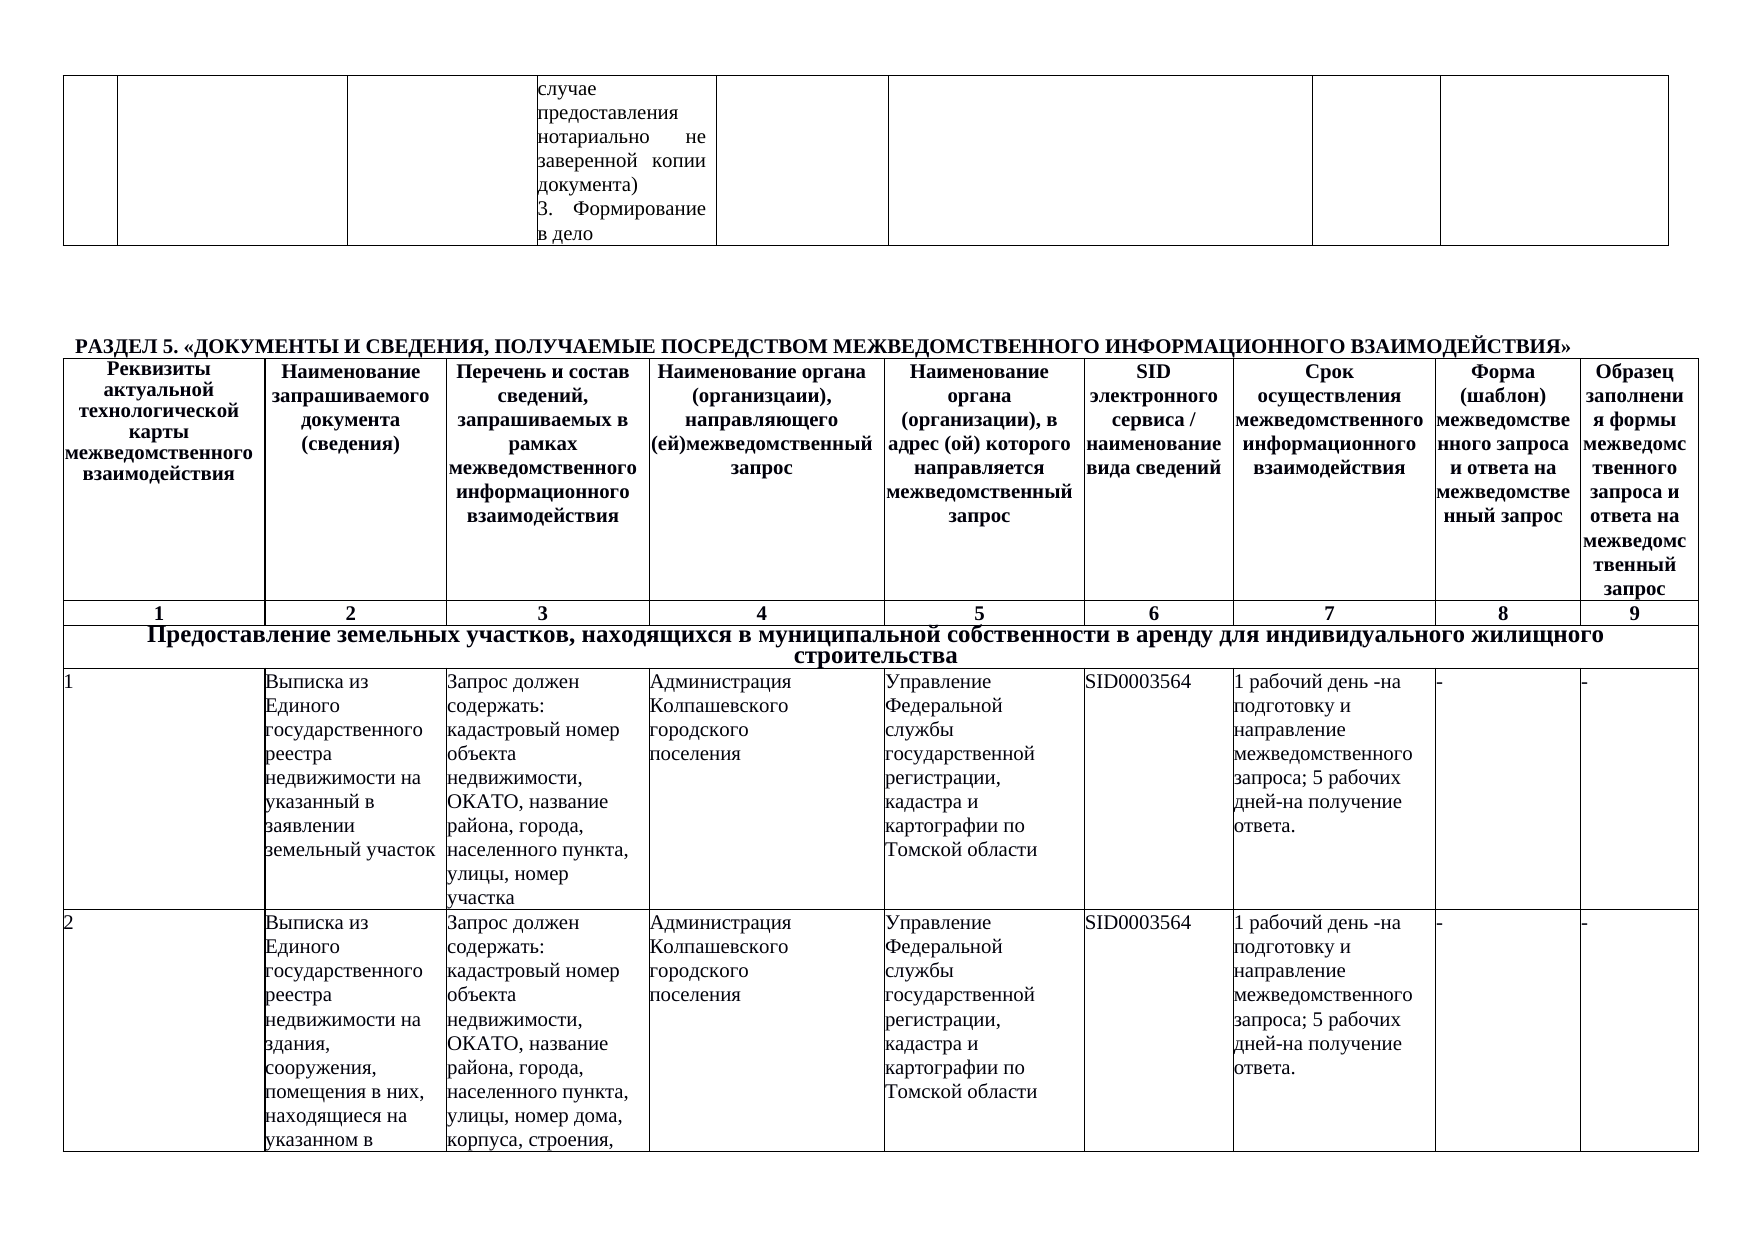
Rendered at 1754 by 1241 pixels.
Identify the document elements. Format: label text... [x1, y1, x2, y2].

table_cell Администрация Колпашевского городского поселения [650, 669, 884, 909]
table_cell SID0003564 [1085, 669, 1233, 909]
table_cell SID0003564 [1085, 910, 1233, 1151]
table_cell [447, 910, 649, 1151]
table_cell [717, 76, 888, 244]
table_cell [885, 910, 1084, 1151]
table_cell 1 рабочий день -на подготовку и направление межведомственного запроса; 5 рабочих дней-на получение ответа. [1234, 669, 1435, 909]
table_cell 2 [266, 601, 446, 625]
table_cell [1234, 910, 1435, 1151]
table_cell 9 [1581, 601, 1698, 625]
table_cell Запрос должен содержать: кадастровый номер объекта недвижимости, ОКАТО, название района, города, населенного пункта, улицы, номер участка [447, 669, 649, 909]
table_header Наименование органа (организации), в адрес (ой) которого направляется межведомственный запрос [885, 359, 1084, 600]
table_cell - [1313, 76, 1440, 244]
table_cell 1 [64, 601, 264, 625]
table_cell 6 [64, 76, 117, 244]
table_cell 7 [1234, 601, 1435, 625]
table_header Образец заполнения формы межведомственного запроса и ответа на межведомственный запрос [1581, 359, 1698, 600]
table_cell 1 [64, 669, 264, 909]
table_cell 6 [1085, 601, 1233, 625]
table_cell Выписка из Единого государственного реестра недвижимости на указанный в заявлении земельный участок [266, 669, 446, 909]
table_cell 5 [885, 601, 1084, 625]
table_header Наименование запрашиваемого документа (сведения) [266, 359, 446, 600]
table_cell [266, 910, 446, 1151]
table_cell 2 [64, 910, 264, 1151]
table_header Форма (шаблон) межведомственного запроса и ответа на межведомственный запрос [1436, 359, 1580, 600]
table_cell - [1436, 910, 1580, 1151]
table_cell 8 [1436, 601, 1580, 625]
table_cell - [1581, 910, 1698, 1151]
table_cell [538, 76, 716, 244]
table_cell Управление Федеральной службы государственной регистрации, кадастра и картографии по Томской области [885, 669, 1084, 909]
table_header Срок осуществления межведомственного информационного взаимодействия [1234, 359, 1435, 600]
table_cell - [1436, 669, 1580, 909]
table_cell - [1581, 669, 1698, 909]
table_cell 4 [650, 601, 884, 625]
table_header Реквизиты актуальной технологической карты межведомственного взаимодействия [64, 359, 264, 600]
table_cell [889, 76, 1312, 244]
table_header Наименование органа (организцаии), направляющего (ей)межведомственный запрос [650, 359, 884, 600]
table_cell Предоставление земельных участков, находящихся в муниципальной собственности в аренду для индивидуального жилищного строительства [64, 626, 1698, 667]
table_cell 3 [447, 601, 649, 625]
table_header SID электронного сервиса / наименование вида сведений [1085, 359, 1233, 600]
table_cell - [1441, 76, 1668, 244]
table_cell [348, 76, 537, 244]
text РАЗДЕЛ 5. «ДОКУМЕНТЫ И СВЕДЕНИЯ, ПОЛУЧАЕМЫЕ ПОСРЕДСТВОМ МЕЖВЕДОМСТВЕННОГО ИНФОРМАЦИОННОГО ВЗАИМОДЕЙСТВИЯ» [75, 337, 1679, 358]
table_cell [650, 910, 884, 1151]
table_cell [118, 76, 347, 244]
table_header Перечень и состав сведений, запрашиваемых в рамках межведомственного информационного взаимодействия [447, 359, 649, 600]
